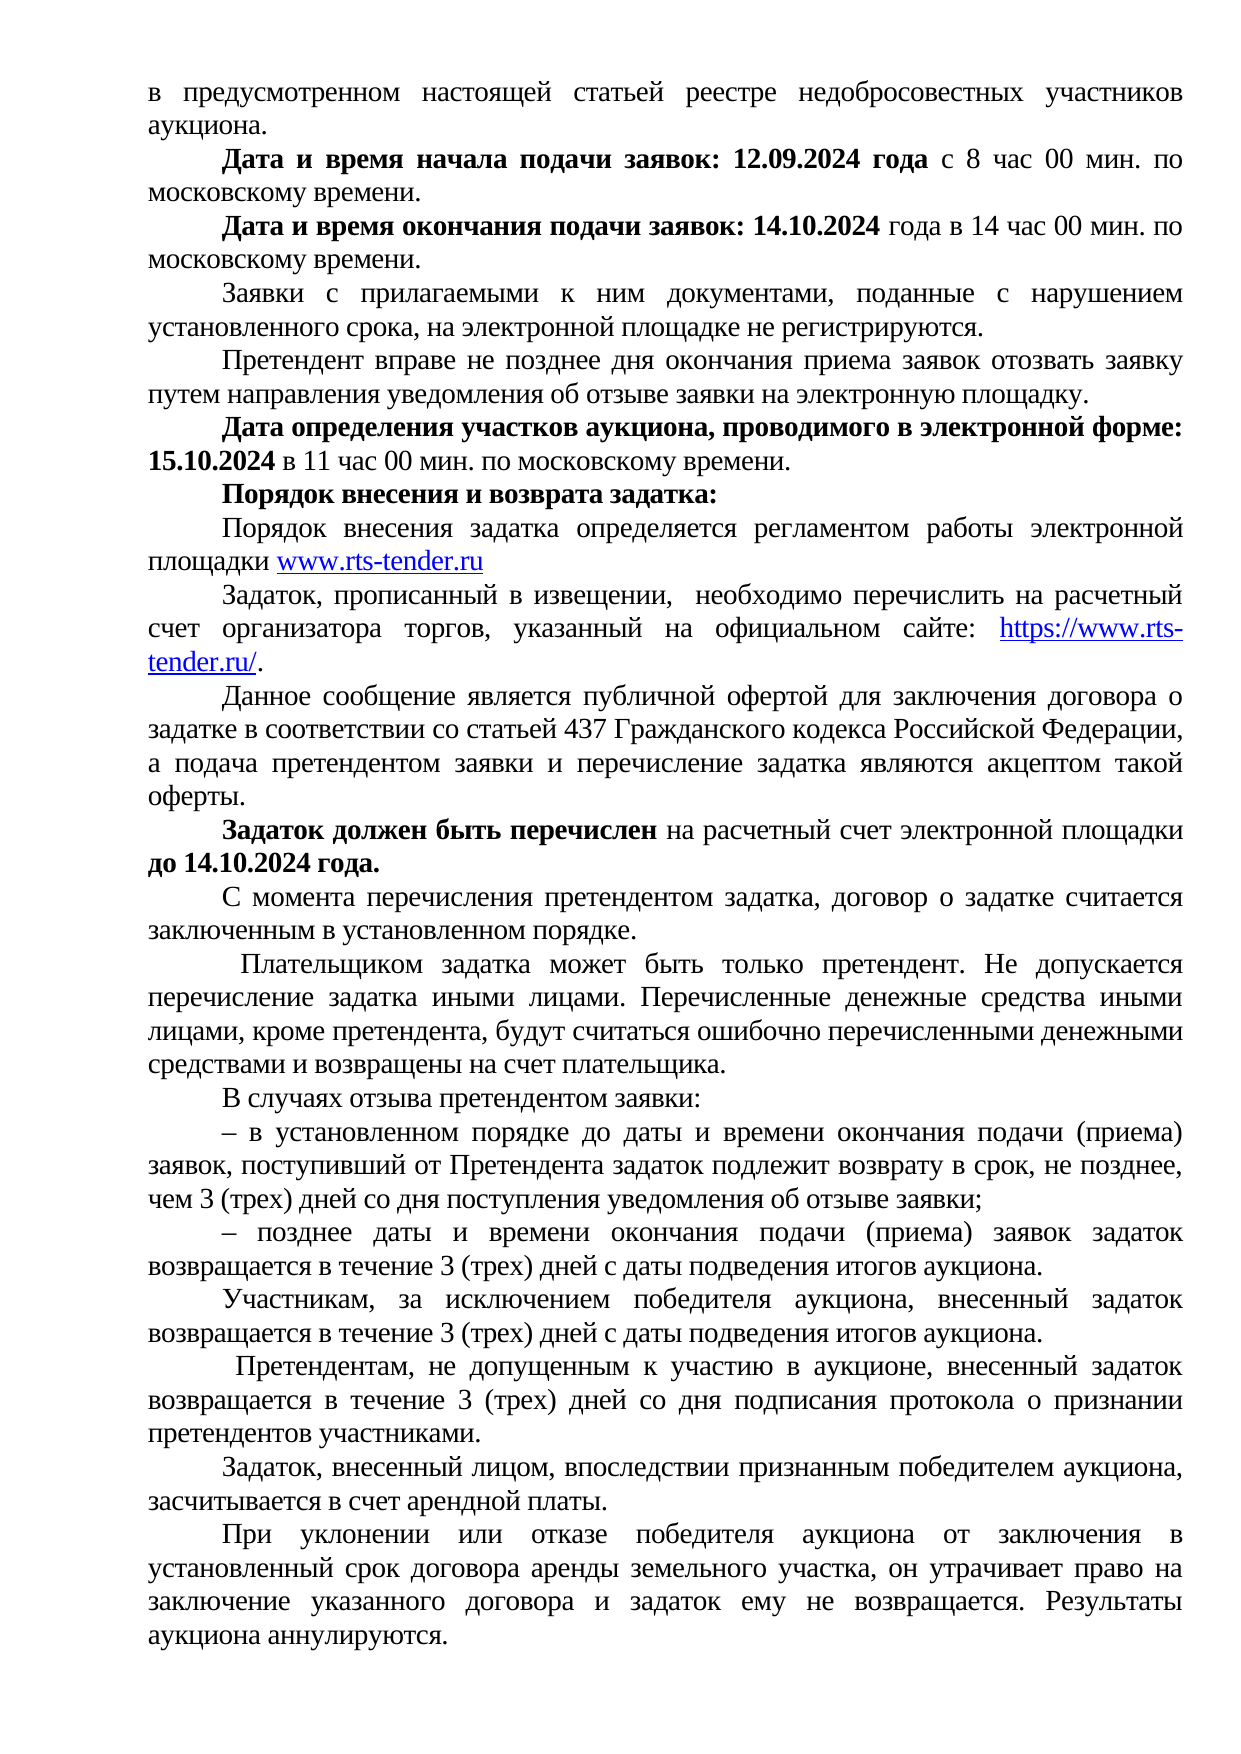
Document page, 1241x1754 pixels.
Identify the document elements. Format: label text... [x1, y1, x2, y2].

text Участникам, за исключением победителя аукциона, внесенный задаток возвращается в течение 3 (трех) дней с даты подведения итогов аукциона. [148, 1281, 1183, 1348]
text Заявки с прилагаемыми к ним документами, поданные с нарушением установленного срока, на электронной площадке не регистрируются. [148, 275, 1183, 342]
text – позднее даты и времени окончания подачи (приема) заявок задаток возвращается в течение 3 (трех) дней с даты подведения итогов аукциона. [148, 1214, 1183, 1281]
text При уклонении или отказе победителя аукциона от заключения в установленный срок договора аренды земельного участка, он утрачивает право на заключение указанного договора и задаток ему не возвращается. Результаты аукциона аннулируются. [148, 1516, 1183, 1650]
text – в установленном порядке до даты и времени окончания подачи (приема) заявок, поступивший от Претендента задаток подлежит возврату в срок, не позднее, чем 3 (трех) дней со дня поступления уведомления об отзыве заявки; [148, 1114, 1183, 1214]
text Плательщиком задатка может быть только претендент. Не допускается перечисление задатка иными лицами. Перечисленные денежные средства иными лицами, кроме претендента, будут считаться ошибочно перечисленными денежными средствами и возвращены на счет плательщика. [148, 946, 1183, 1080]
text Порядок внесения и возврата задатка: [148, 476, 1183, 510]
text Порядок внесения задатка определяется регламентом работы электронной площадки www.rts-tender.ru [148, 510, 1183, 577]
text Дата и время окончания подачи заявок: 14.10.2024 года в 14 час 00 мин. по московскому времени. [148, 208, 1183, 275]
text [148, 74, 1183, 141]
text Претендент вправе не позднее дня окончания приема заявок отозвать заявку путем направления уведомления об отзыве заявки на электронную площадку. [148, 342, 1183, 409]
text В случаях отзыва претендентом заявки: [148, 1080, 1183, 1114]
text Задаток, прописанный в извещении, необходимо перечислить на расчетный счет организатора торгов, указанный на официальном сайте: https://www.rts-tender.ru/. [148, 577, 1183, 678]
text Задаток, внесенный лицом, впоследствии признанным победителем аукциона, засчитывается в счет арендной платы. [148, 1449, 1183, 1516]
text Данное сообщение является публичной офертой для заключения договора о задатке в соответствии со статьей 437 Гражданского кодекса Российской Федерации, а подача претендентом заявки и перечисление задатка являются акцептом такой оферты. [148, 678, 1183, 812]
text Дата определения участков аукциона, проводимого в электронной форме: 15.10.2024 в 11 час 00 мин. по московскому времени. [148, 409, 1183, 476]
text Задаток должен быть перечислен на расчетный счет электронной площадки до 14.10.2024 года. [148, 812, 1183, 879]
text Дата и время начала подачи заявок: 12.09.2024 года с 8 час 00 мин. по московскому времени. [148, 141, 1183, 208]
text Претендентам, не допущенным к участию в аукционе, внесенный задаток возвращается в течение 3 (трех) дней со дня подписания протокола о признании претендентов участниками. [148, 1348, 1183, 1449]
text С момента перечисления претендентом задатка, договор о задатке считается заключенным в установленном порядке. [148, 879, 1183, 946]
